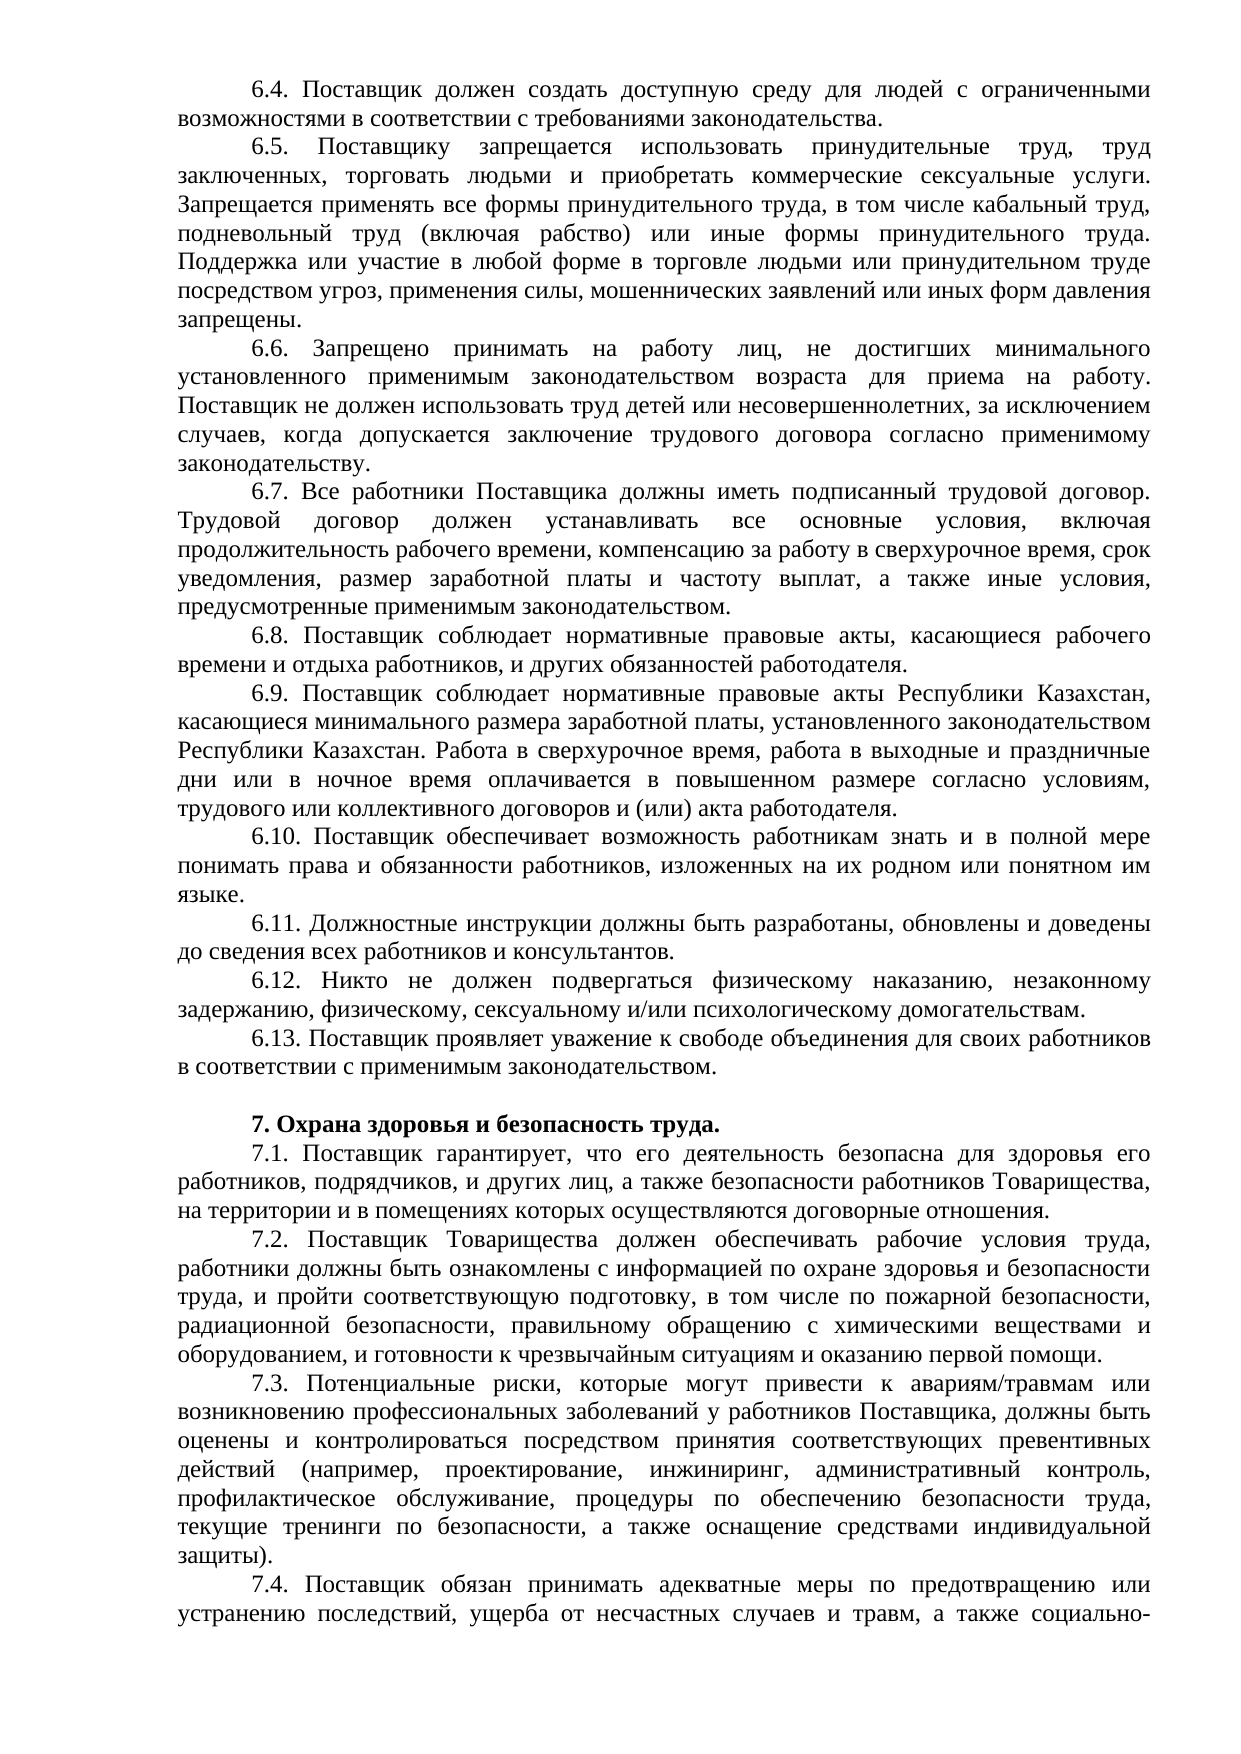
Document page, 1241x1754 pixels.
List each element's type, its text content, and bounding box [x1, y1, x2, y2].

text 6.9. Поставщик соблюдает нормативные правовые акты Республики Казахстан, касающиеся минимального размера заработной платы, установленного законодательством Республики Казахстан. Работа в сверхурочное время, работа в выходные и праздничные дни или в ночное время оплачивается в повышенном размере согласно условиям, трудового или коллективного договоров и (или) акта работодателя. [177, 678, 1152, 821]
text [177, 1569, 1152, 1626]
text 7.3. Потенциальные риски, которые могут привести к авариям/травмам или возникновению профессиональных заболеваний у работников Поставщика, должны быть оценены и контролироваться посредством принятия соответствующих превентивных действий (например, проектирование, инжиниринг, административный контроль, профилактическое обслуживание, процедуры по обеспечению безопасности труда, текущие тренинги по безопасности, а также оснащение средствами индивидуальной защиты). [177, 1368, 1152, 1569]
text 6.7. Все работники Поставщика должны иметь подписанный трудовой договор. Трудовой договор должен устанавливать все основные условия, включая продолжительность рабочего времени, компенсацию за работу в сверхурочное время, срок уведомления, размер заработной платы и частоту выплат, а также иные условия, предусмотренные применимым законодательством. [177, 476, 1152, 620]
text 6.11. Должностные инструкции должны быть разработаны, обновлены и доведены до сведения всех работников и консультантов. [177, 908, 1152, 965]
text 6.13. Поставщик проявляет уважение к свободе объединения для своих работников в соответствии с применимым законодательством. [177, 1023, 1152, 1080]
text 6.4. Поставщик должен создать доступную среду для людей с ограниченными возможностями в соответствии с требованиями законодательства. [177, 74, 1152, 131]
text 6.5. Поставщику запрещается использовать принудительные труд, труд заключенных, торговать людьми и приобретать коммерческие сексуальные услуги. Запрещается применять все формы принудительного труда, в том числе кабальный труд, подневольный труд (включая рабство) или иные формы принудительного труда. Поддержка или участие в любой форме в торговле людьми или принудительном труде посредством угроз, применения силы, мошеннических заявлений или иных форм давления запрещены. [177, 131, 1152, 333]
text 6.10. Поставщик обеспечивает возможность работникам знать и в полной мере понимать права и обязанности работников, изложенных на их родном или понятном им языке. [177, 821, 1152, 908]
text 6.8. Поставщик соблюдает нормативные правовые акты, касающиеся рабочего времени и отдыха работников, и других обязанностей работодателя. [177, 620, 1152, 678]
text 7.2. Поставщик Товарищества должен обеспечивать рабочие условия труда, работники должны быть ознакомлены с информацией по охране здоровья и безопасности труда, и пройти соответствующую подготовку, в том числе по пожарной безопасности, радиационной безопасности, правильному обращению с химическими веществами и оборудованием, и готовности к чрезвычайным ситуациям и оказанию первой помощи. [177, 1224, 1152, 1368]
text 7.1. Поставщик гарантирует, что его деятельность безопасна для здоровья его работников, подрядчиков, и других лиц, а также безопасности работников Товарищества, на территории и в помещениях которых осуществляются договорные отношения. [177, 1138, 1152, 1224]
text 6.12. Никто не должен подвергаться физическому наказанию, незаконному задержанию, физическому, сексуальному и/или психологическому домогательствам. [177, 965, 1152, 1023]
text 6.6. Запрещено принимать на работу лиц, не достигших минимального установленного применимым законодательством возраста для приема на работу. Поставщик не должен использовать труд детей или несовершеннолетних, за исключением случаев, когда допускается заключение трудового договора согласно применимому законодательству. [177, 333, 1152, 476]
text 7. Охрана здоровья и безопасность труда. [177, 1109, 1152, 1138]
